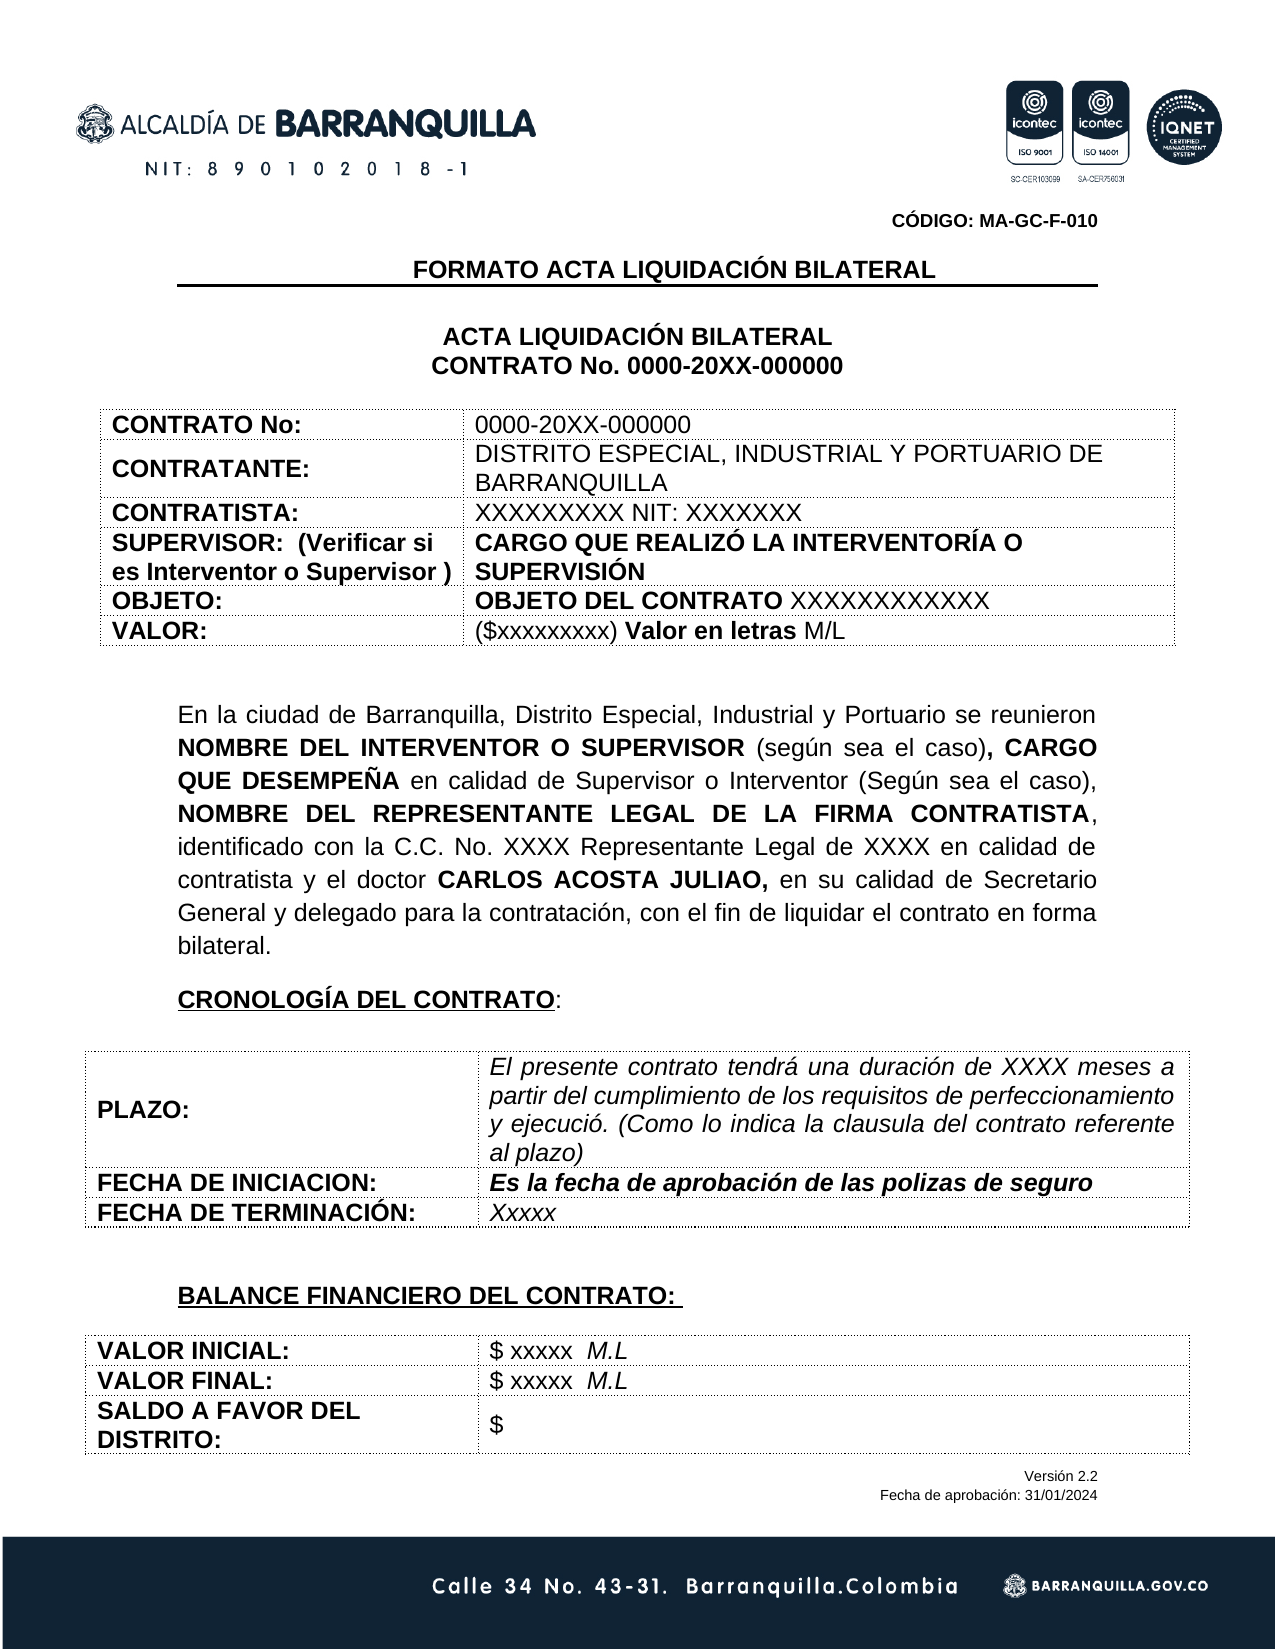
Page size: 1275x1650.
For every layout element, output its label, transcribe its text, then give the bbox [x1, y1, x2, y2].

table_cell CARGO QUE REALIZÓ LA INTERVENTORÍA O SUPERVISIÓN [463, 527, 1174, 585]
table_cell VALOR: [100, 615, 463, 645]
table_header 0000-20XX-000000 [463, 409, 1174, 438]
text CRONOLOGÍA DEL CONTRATO: [177, 985, 1098, 1013]
table_cell $ [478, 1395, 1189, 1453]
table_cell $ xxxxx M.L [478, 1365, 1189, 1395]
picture [2, 1452, 1275, 1649]
text ACTA LIQUIDACIÓN BILATERAL [177, 322, 1098, 351]
table_cell SUPERVISOR: (Verificar si es Interventor o Supervisor ) [100, 527, 463, 585]
table_header VALOR INICIAL: [86, 1335, 478, 1365]
table_cell Es la fecha de aprobación de las polizas de seguro [478, 1167, 1189, 1197]
table_cell ($xxxxxxxxx) Valor en letras M/L [463, 615, 1174, 645]
table_cell OBJETO: [100, 585, 463, 615]
table_header $ xxxxx M.L [478, 1335, 1189, 1365]
table_cell OBJETO DEL CONTRATO XXXXXXXXXXXX [463, 585, 1174, 615]
table_header El presente contrato tendrá una duración de XXXX meses a partir del cumplimiento de los requisitos de perfeccionamiento y ejecució. (Como lo indica la clausula del contrato referente al plazo) [478, 1051, 1189, 1167]
picture [0, 0, 1275, 230]
table_cell XXXXXXXXX NIT: XXXXXXX [463, 497, 1174, 527]
table_cell FECHA DE INICIACION: [86, 1167, 478, 1197]
table_cell CONTRATISTA: [100, 497, 463, 527]
table_cell DISTRITO ESPECIAL, INDUSTRIAL Y PORTUARIO DE BARRANQUILLA [463, 439, 1174, 497]
table_cell CONTRATANTE: [100, 439, 463, 497]
text En la ciudad de Barranquilla, Distrito Especial, Industrial y Portuario se reunieron NOMBRE DEL INTERVENTOR O SUPERVISOR (según sea el caso), CARGO QUE DESEMPEÑA en calidad de Supervisor o Interventor (Según sea el caso), NOMBRE DEL REPRESENTANTE LEGAL DE LA FIRMA CONTRATISTA, identificado con la C.C. No. XXXX Representante Legal de XXXX en calidad de contratista y el doctor CARLOS ACOSTA JULIAO, en su calidad de Secretario General y delegado para la contratación, con el fin de liquidar el contrato en forma bilateral. [177, 700, 1098, 960]
table_cell Xxxxx [478, 1197, 1189, 1226]
table_cell VALOR FINAL: [86, 1365, 478, 1395]
table_cell FECHA DE TERMINACIÓN: [86, 1197, 478, 1226]
table_header PLAZO: [86, 1051, 478, 1167]
text CONTRATO No. 0000-20XX-000000 [177, 351, 1098, 380]
table_cell SALDO A FAVOR DEL DISTRITO: [86, 1395, 478, 1453]
table_header CONTRATO No: [100, 409, 463, 438]
text BALANCE FINANCIERO DEL CONTRATO: [177, 1281, 1098, 1310]
